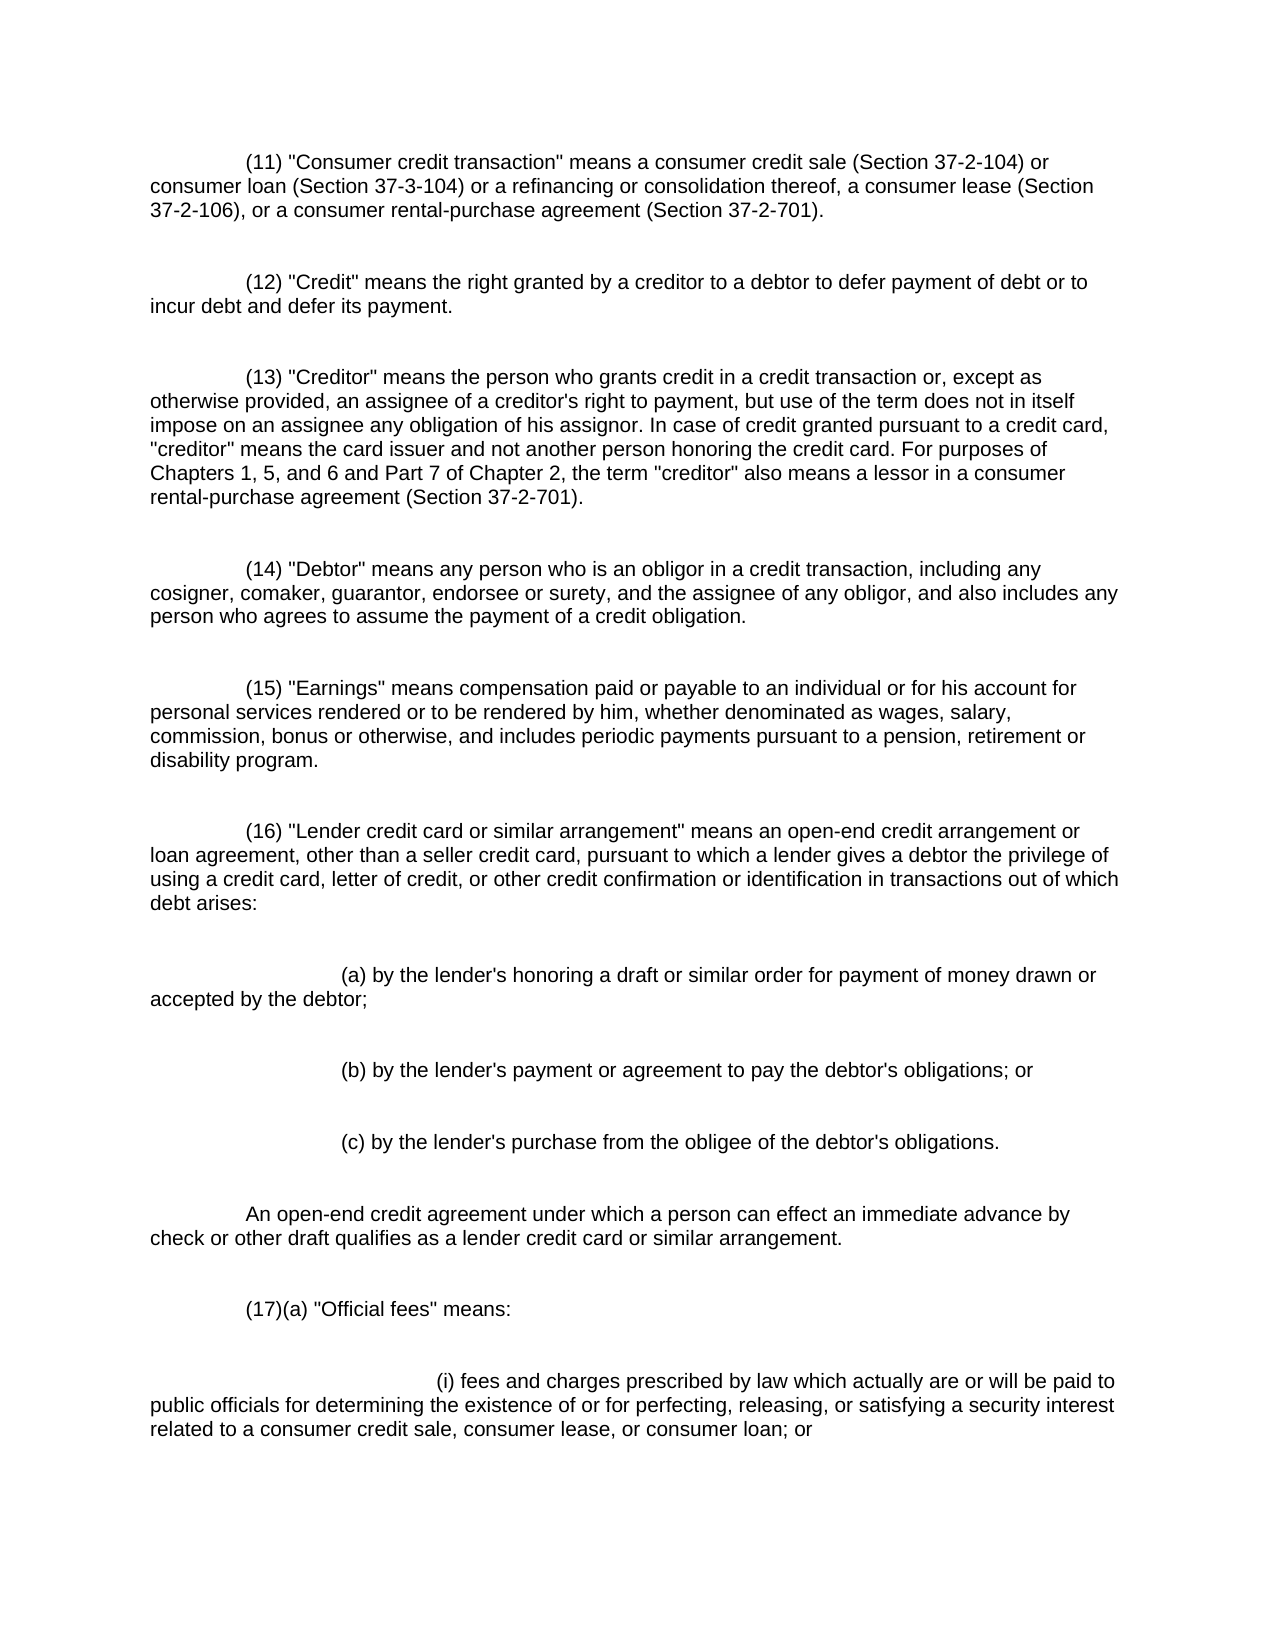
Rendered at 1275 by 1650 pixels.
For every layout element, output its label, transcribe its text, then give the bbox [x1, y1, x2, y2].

text (17)(a) "Official fees" means: [150, 1297, 1125, 1344]
text (b) by the lender's payment or agreement to pay the debtor's obligations; or [150, 1058, 1125, 1106]
text (15) "Earnings" means compensation paid or payable to an individual or for his account for personal services rendered or to be rendered by him, whether denominated as wages, salary, commission, bonus or otherwise, and includes periodic payments pursuant to a pension, retirement or disability program. [150, 676, 1125, 795]
text (c) by the lender's purchase from the obligee of the debtor's obligations. [150, 1130, 1125, 1177]
text An open-end credit agreement under which a person can effect an immediate advance by check or other draft qualifies as a lender credit card or similar arrangement. [150, 1201, 1125, 1273]
text (11) "Consumer credit transaction" means a consumer credit sale (Section 37-2-104) or consumer loan (Section 37-3-104) or a refinancing or consolidation thereof, a consumer lease (Section 37-2-106), or a consumer rental-purchase agreement (Section 37-2-701). [150, 150, 1125, 246]
text (i) fees and charges prescribed by law which actually are or will be paid to public officials for determining the existence of or for perfecting, releasing, or satisfying a security interest related to a consumer credit sale, consumer lease, or consumer loan; or [150, 1368, 1125, 1464]
text (14) "Debtor" means any person who is an obligor in a credit transaction, including any cosigner, comaker, guarantor, endorsee or surety, and the assignee of any obligor, and also includes any person who agrees to assume the payment of a credit obligation. [150, 556, 1125, 652]
text (a) by the lender's honoring a draft or similar order for payment of money drawn or accepted by the debtor; [150, 963, 1125, 1034]
text (16) "Lender credit card or similar arrangement" means an open-end credit arrangement or loan agreement, other than a seller credit card, pursuant to which a lender gives a debtor the privilege of using a credit card, letter of credit, or other credit confirmation or identification in transactions out of which debt arises: [150, 819, 1125, 939]
text (13) "Creditor" means the person who grants credit in a credit transaction or, except as otherwise provided, an assignee of a creditor's right to payment, but use of the term does not in itself impose on an assignee any obligation of his assignor. In case of credit granted pursuant to a credit card, "creditor" means the card issuer and not another person honoring the credit card. For purposes of Chapters 1, 5, and 6 and Part 7 of Chapter 2, the term "creditor" also means a lessor in a consumer rental-purchase agreement (Section 37-2-701). [150, 365, 1125, 532]
text (12) "Credit" means the right granted by a creditor to a debtor to defer payment of debt or to incur debt and defer its payment. [150, 269, 1125, 341]
